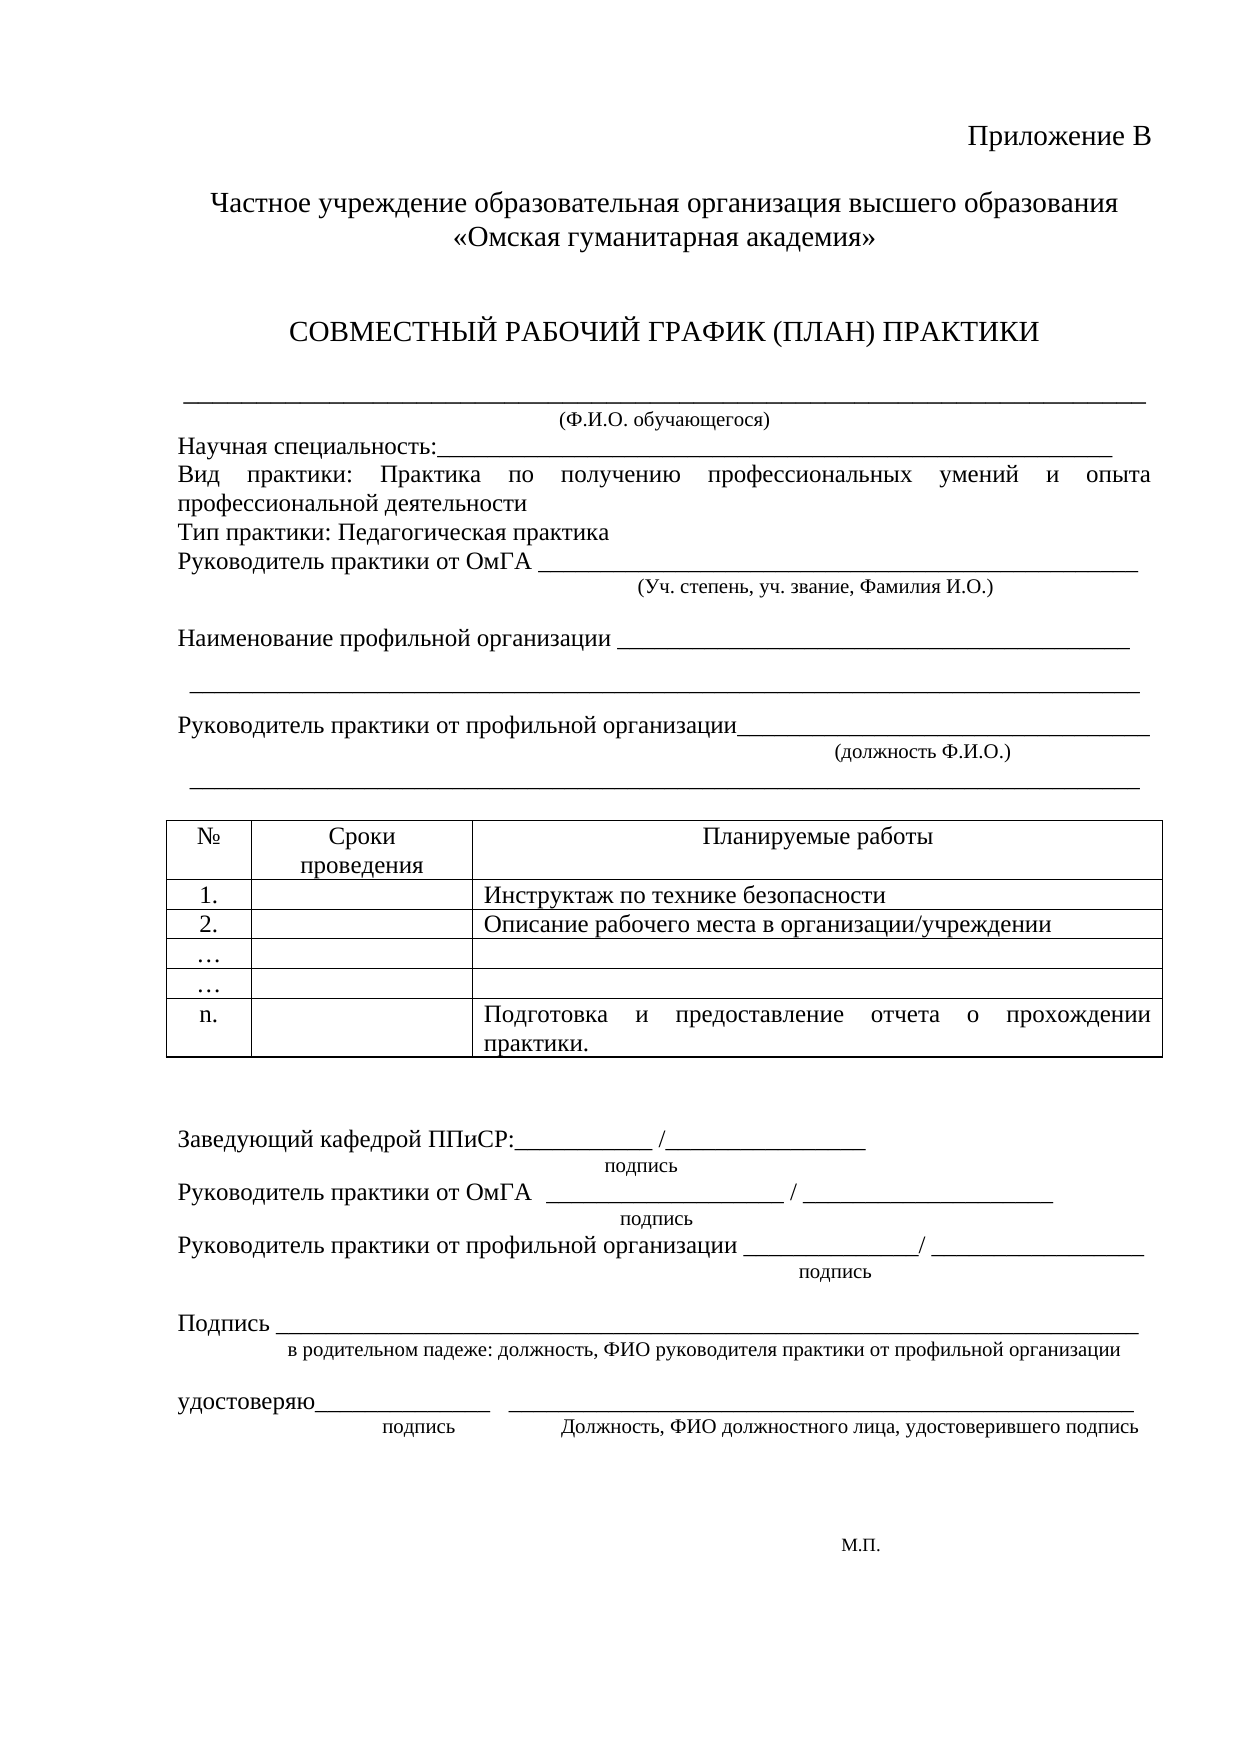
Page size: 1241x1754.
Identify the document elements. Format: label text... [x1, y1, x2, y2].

table_header № [167, 821, 251, 879]
table_cell [252, 969, 472, 998]
table_cell [473, 939, 1162, 968]
table_cell … [167, 939, 251, 968]
table_cell n. [167, 999, 251, 1056]
text Частное учреждение образовательная организация высшего образования «Омская гуманитарная академия» [177, 185, 1152, 252]
table_header Сроки проведения [252, 821, 472, 879]
table_cell Инструктаж по технике безопасности [473, 880, 1162, 908]
text Руководитель практики от профильной организации ______________/ _________________ [191, 1230, 1152, 1259]
text подпись [767, 1259, 1152, 1283]
table_cell [252, 999, 472, 1056]
text Руководитель практики от ОмГА ________________________________________________ [177, 546, 1152, 574]
text ____________________________________________________________________________ [177, 667, 1152, 695]
text М.П. [767, 1534, 1152, 1556]
text Руководитель практики от ОмГА ___________________ / ____________________ [177, 1177, 1152, 1206]
text подпись Должность, ФИО должностного лица, удостоверившего подпись [251, 1414, 1152, 1438]
text (должность Ф.И.О.) [620, 738, 1152, 763]
table_cell [252, 939, 472, 968]
text Руководитель практики от профильной организации_________________________________ [177, 710, 1152, 738]
text ____________________________________________________________________________ [177, 763, 1152, 791]
table_cell [252, 910, 472, 938]
text Подпись _____________________________________________________________________ [177, 1308, 1152, 1337]
text Научная специальность:______________________________________________________ [177, 431, 1152, 459]
table_cell … [167, 969, 251, 998]
table_cell Описание рабочего места в организации/учреждении [473, 910, 1162, 938]
table_cell [473, 969, 1162, 998]
text Вид практики: Практика по получению профессиональных умений и опыта профессиональной деятельности [177, 459, 1152, 517]
table_cell [252, 880, 472, 908]
text Заведующий кафедрой ППиСР:___________ /________________ [177, 1124, 1152, 1153]
text подпись [177, 1153, 1152, 1177]
text удостоверяю______________ __________________________________________________ [177, 1386, 1152, 1414]
text Приложение В [177, 118, 1152, 152]
text подпись [546, 1206, 1152, 1230]
text Наименование профильной организации _________________________________________ [177, 623, 1152, 652]
text Тип практики: Педагогическая практика [177, 517, 1152, 546]
text __________________________________________________________________ (Ф.И.О. обучающегося) [177, 373, 1152, 431]
table_cell 2. [167, 910, 251, 938]
table_cell 1. [167, 880, 251, 908]
table_cell Подготовка и предоставление отчета о прохождении практики. [473, 999, 1162, 1056]
text СОВМЕСТНЫЙ РАБОЧИЙ ГРАФИК (ПЛАН) ПРАКТИКИ [177, 314, 1152, 348]
table_header Планируемые работы [473, 821, 1162, 879]
text (Уч. степень, уч. звание, Фамилия И.О.) [177, 574, 1152, 598]
text в родительном падеже: должность, ФИО руководителя практики от профильной организации [251, 1337, 1152, 1361]
